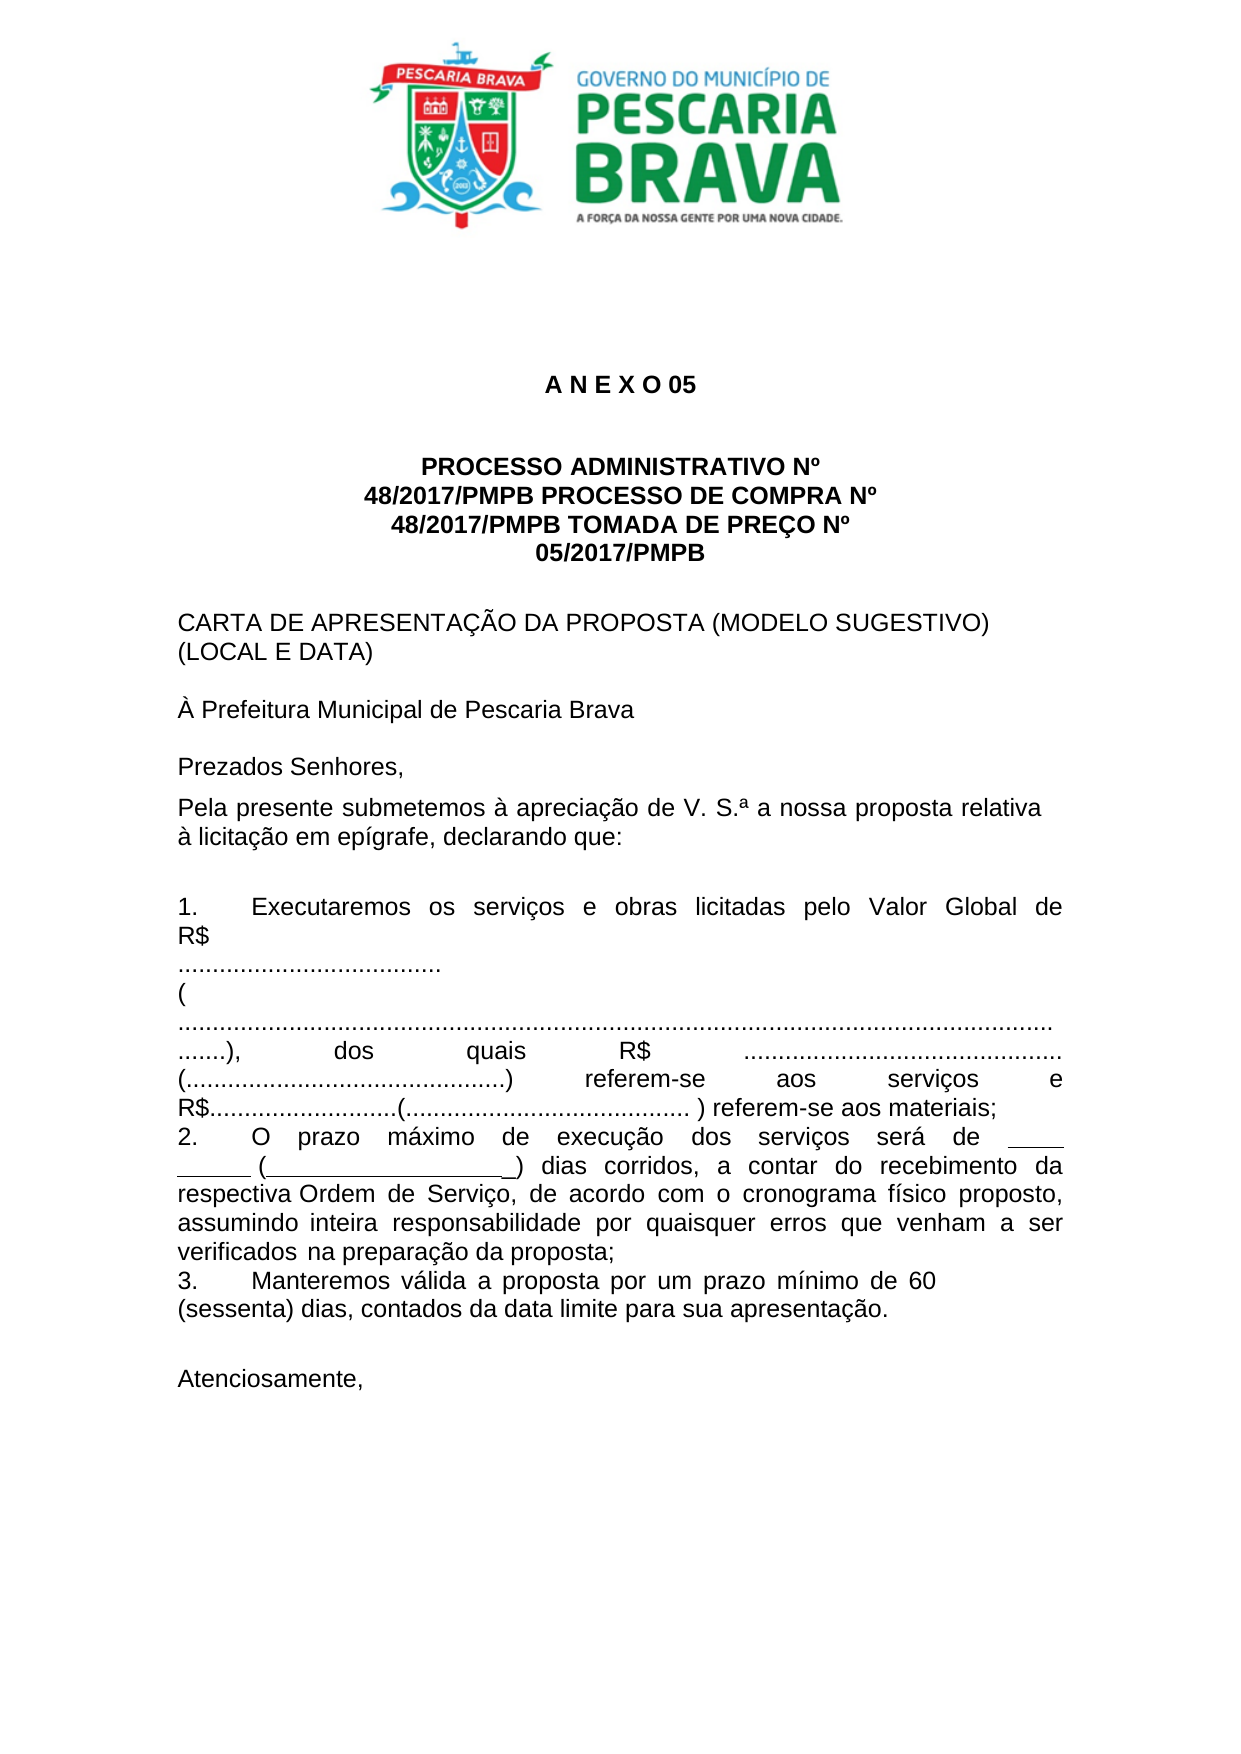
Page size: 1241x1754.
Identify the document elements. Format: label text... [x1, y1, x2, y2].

text ...................................... (.............................................................................................................................. [177, 949, 1061, 1036]
text À Prefeitura Municipal de Pescaria Brava Prezados Senhores, [177, 666, 734, 781]
subtitle PROCESSO ADMINISTRATIVO Nº 48/2017/PMPB PROCESSO DE COMPRA Nº 48/2017/PMPB TOMADA DE PREÇO Nº 05/2017/PMPB [333, 452, 908, 567]
text Pela presente submetemos à apreciação de V. S.ª a nossa proposta relativa à licitação em epígrafe, declarando que: [177, 793, 1063, 851]
list Manteremos válida a proposta por um prazo mínimo de 60 (sessenta) dias, contados da data limite para sua apresentação. [177, 1266, 1063, 1323]
text CARTA DE APRESENTAÇÃO DA PROPOSTA (MODELO SUGESTIVO) (LOCAL E DATA) [177, 608, 1063, 666]
list O prazo máximo de execução dos serviços será de ( _) dias corridos, a contar do recebimento da respectiva Ordem de Serviço, de acordo com o cronograma físico proposto, assumindo inteira responsabilidade por quaisquer erros que venham a ser verificados na preparação da proposta; [177, 1122, 1063, 1266]
text A N E X O 05 [167, 370, 1073, 398]
text Atenciosamente, [177, 1364, 364, 1393]
picture [33, 14, 1158, 251]
list Executaremos os serviços e obras licitadas pelo Valor Global de R$ [177, 892, 1063, 949]
text .......), dos quais R$ .............................................. [177, 1036, 1063, 1064]
text (..............................................) referem-se aos serviços e R$...........................(......................................... ) referem-se aos materiais; [177, 1064, 1063, 1122]
